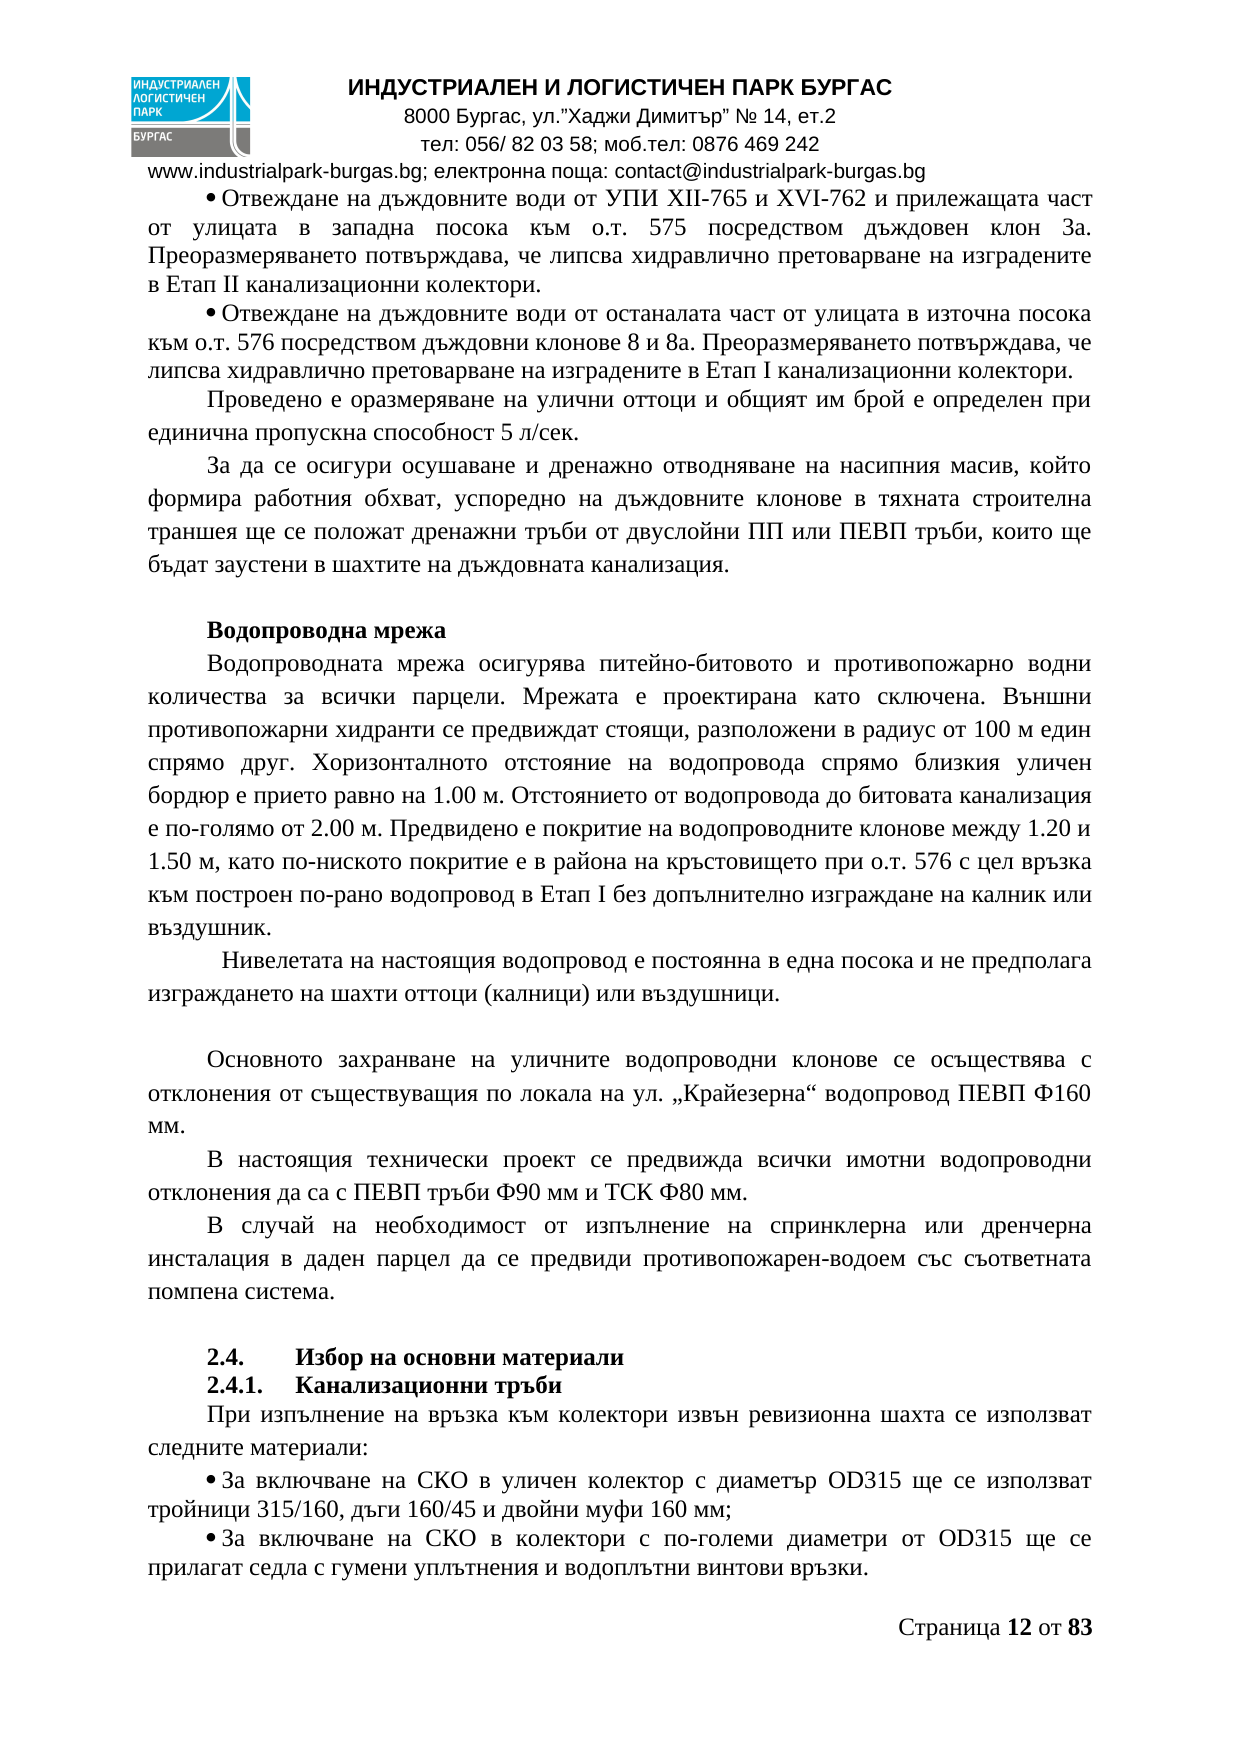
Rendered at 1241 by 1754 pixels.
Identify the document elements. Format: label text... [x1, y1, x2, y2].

list Канализационни тръби [148, 1371, 1093, 1399]
list Избор на основни материали [148, 1342, 1093, 1371]
text Водопроводна мрежа [148, 615, 1093, 644]
text Нивелетата на настоящия водопровод е постоянна в една посока и не предполага изграждането на шахти оттоци (калници) или въздушници. [148, 946, 1093, 1007]
picture [134, 81, 143, 88]
list За включване на СКО в уличен колектор с диаметър OD315 ще се използват тройници 315/160, дъги 160/45 и двойни муфи 160 мм; [148, 1465, 1093, 1523]
list Отвеждане на дъждовните води от УПИ XII-765 и XVI-762 и прилежащата част от улицата в западна посока към о.т. 575 посредством дъждовен клон 3а. Преоразмеряването потвърждава, че липсва хидравлично претоварване на изградените в Етап II канализационни колектори. [148, 183, 1093, 298]
text За да се осигури осушаване и дренажно отводняване на насипния масив, който формира работния обхват, успоредно на дъждовните клонове в тяхната строителна траншея ще се положат дренажни тръби от двуслойни ПП или ПЕВП тръби, които ще бъдат заустени в шахтите на дъждовната канализация. [148, 450, 1093, 578]
list За включване на СКО в колектори с по-големи диаметри от OD315 ще се прилагат седла с гумени уплътнения и водоплътни винтови връзки. [148, 1523, 1093, 1580]
text Водопроводната мрежа осигурява питейно-битовото и противопожарно водни количества за всички парцели. Мрежата е проектирана като сключена. Външни противопожарни хидранти се предвиждат стоящи, разположени в радиус от 100 м един спрямо друг. Хоризонталното отстояние на водопровода спрямо близкия уличен бордюр е прието равно на 1.00 м. Отстоянието от водопровода до битовата канализация е по-голямо от 2.00 м. Предвидено е покритие на водопроводните клонове между 1.20 и 1.50 м, като по-ниското покритие е в района на кръстовището при о.т. 576 с цел връзка към построен по-рано водопровод в Етап I без допълнително изграждане на калник или въздушник. [148, 648, 1093, 941]
text В случай на необходимост от изпълнение на спринклерна или дренчерна инсталация в даден парцел да се предвиди противопожарен-водоем със съответната помпена система. [148, 1210, 1093, 1304]
picture [131, 77, 251, 157]
picture [176, 95, 185, 101]
text В настоящия технически проект се предвижда всички имотни водопроводни отклонения да са с ПЕВП тръби Ф90 мм и ТСК Ф80 мм. [148, 1144, 1093, 1205]
picture [186, 95, 193, 101]
text Основното захранване на уличните водопроводни клонове се осъществява с отклонения от съществуващия по локала на ул. „Крайезерна“ водопровод ПЕВП Ф160 мм. [148, 1044, 1093, 1139]
list Отвеждане на дъждовните води от останалата част от улицата в източна посока към о.т. 576 посредством дъждовни клонове 8 и 8а. Преоразмеряването потвърждава, че липсва хидравлично претоварване на изградените в Етап I канализационни колектори. [148, 298, 1093, 384]
text Проведено е оразмеряване на улични оттоци и общият им брой е определен при единична пропускна способност 5 л/сек. [148, 384, 1093, 446]
text При изпълнение на връзка към колектори извън ревизионна шахта се използват следните материали: [148, 1399, 1093, 1461]
